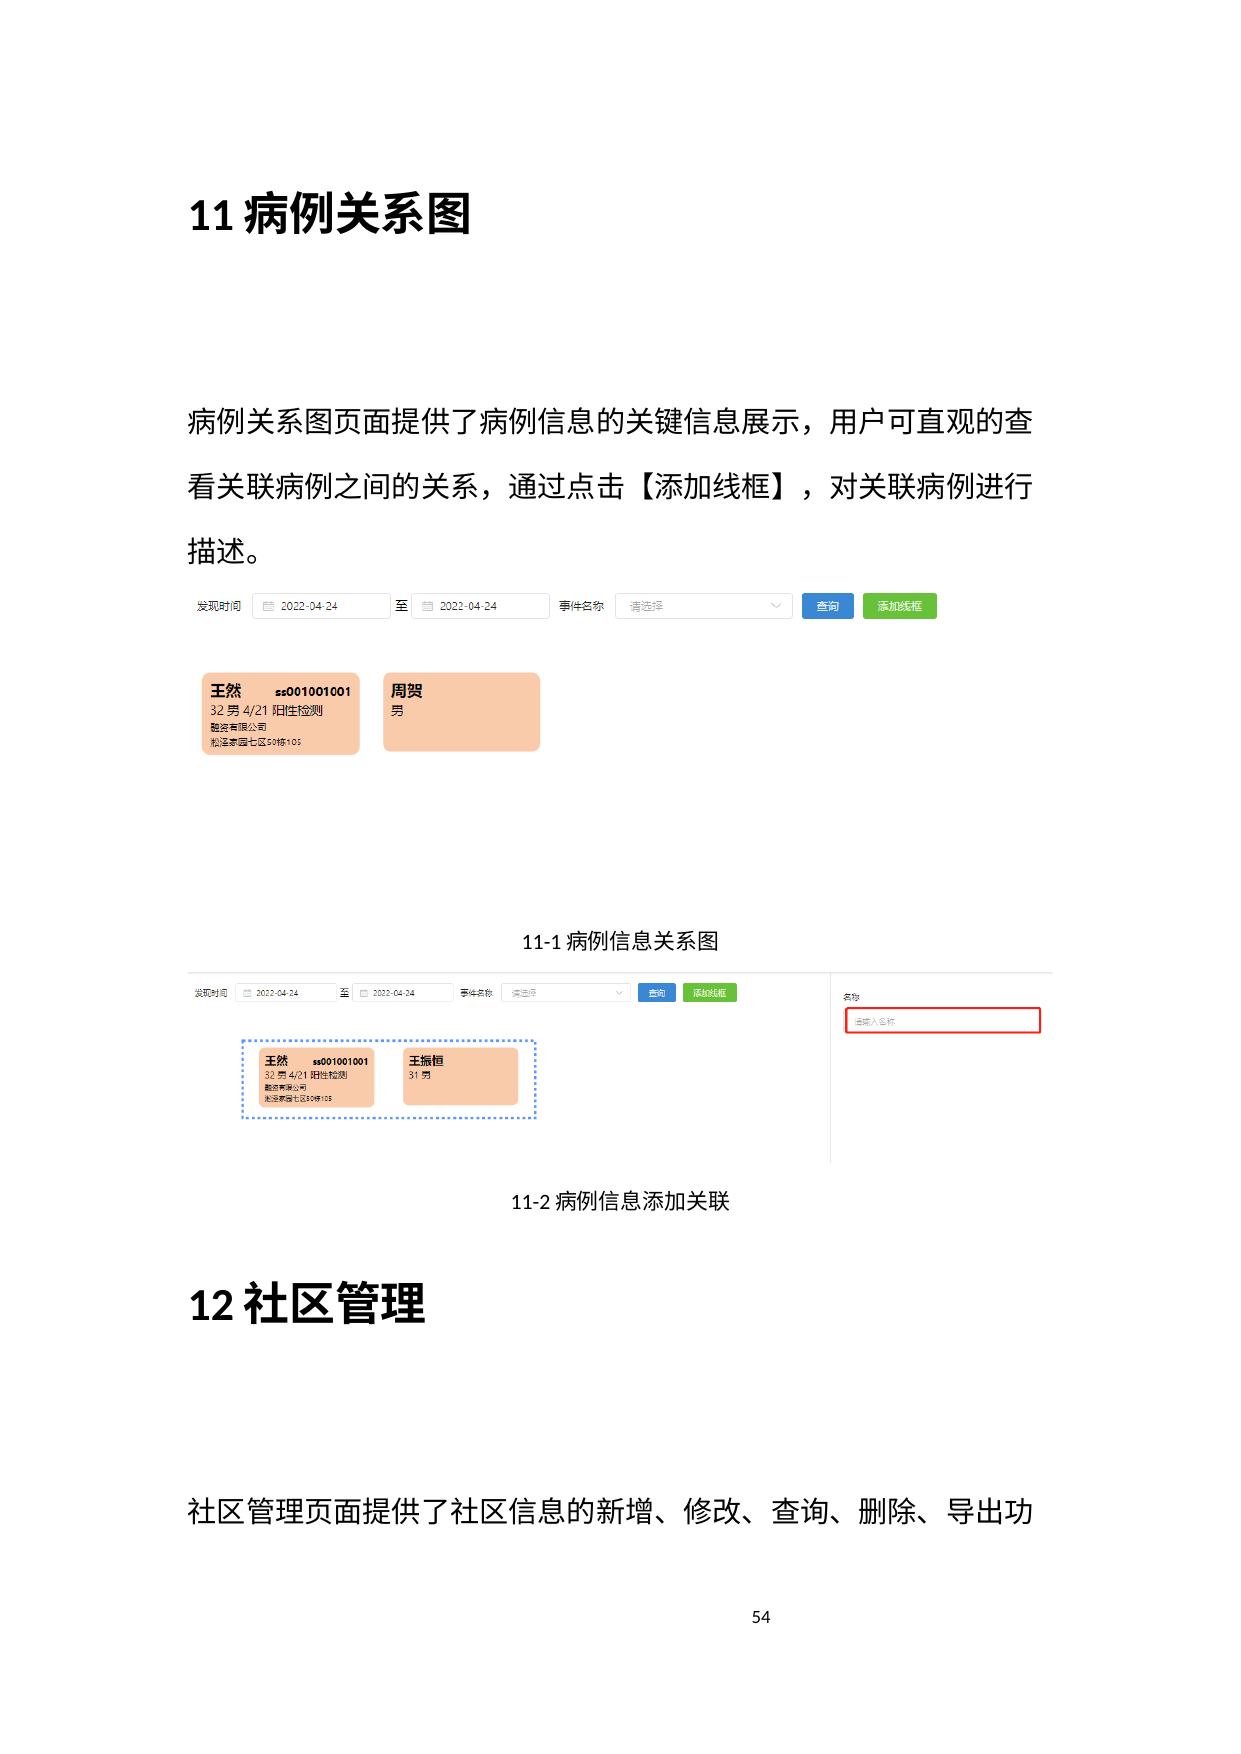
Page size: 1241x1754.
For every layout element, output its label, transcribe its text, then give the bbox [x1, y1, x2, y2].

subtitle 12社区管理 [187, 1252, 1053, 1349]
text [187, 1477, 1053, 1542]
text 11-2病例信息添加关联 [187, 1184, 1053, 1216]
picture [187, 582, 1053, 891]
subtitle 11病例关系图 [187, 162, 1053, 259]
text 11-1病例信息关系图 [187, 924, 1053, 956]
text 病例关系图页面提供了病例信息的关键信息展示，用户可直观的查看关联病例之间的关系，通过点击【添加线框】，对关联病例进行描述。 [187, 387, 1053, 582]
picture [187, 972, 1053, 1163]
